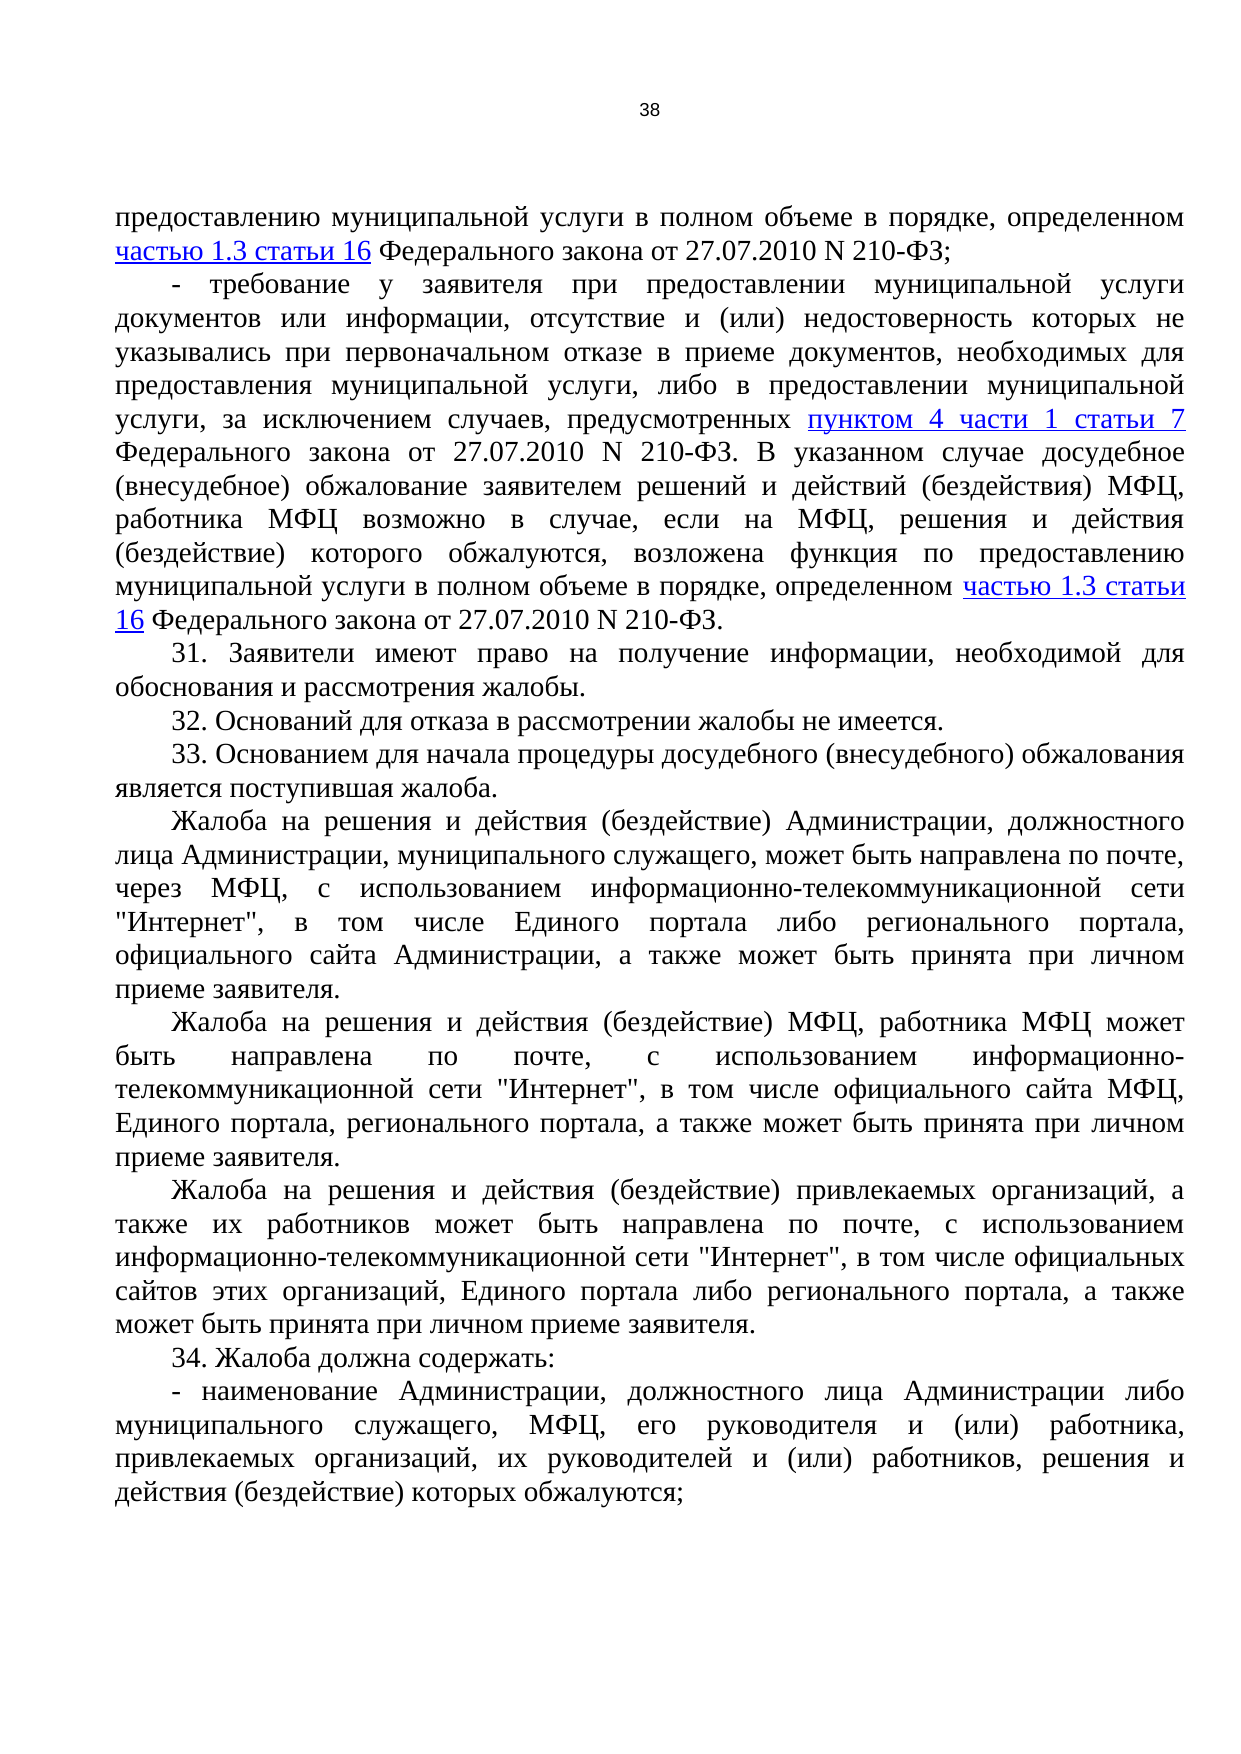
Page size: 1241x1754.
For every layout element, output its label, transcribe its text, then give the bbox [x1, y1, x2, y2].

text Жалоба на решения и действия (бездействие) привлекаемых организаций, а также их работников может быть направлена по почте, с использованием информационно-телекоммуникационной сети "Интернет", в том числе официальных сайтов этих организаций, Единого портала либо регионального портала, а также может быть принята при личном приеме заявителя. [115, 1172, 1186, 1340]
text 31. Заявители имеют право на получение информации, необходимой для обоснования и рассмотрения жалобы. [115, 636, 1186, 703]
text - требование у заявителя при предоставлении муниципальной услуги документов или информации, отсутствие и (или) недостоверность которых не указывались при первоначальном отказе в приеме документов, необходимых для предоставления муниципальной услуги, либо в предоставлении муниципальной услуги, за исключением случаев, предусмотренных пунктом 4 части 1 статьи 7 Федерального закона от 27.07.2010 N 210-ФЗ. В указанном случае досудебное (внесудебное) обжалование заявителем решений и действий (бездействия) МФЦ, работника МФЦ возможно в случае, если на МФЦ, решения и действия (бездействие) которого обжалуются, возложена функция по предоставлению муниципальной услуги в полном объеме в порядке, определенном частью 1.3 статьи 16 Федерального закона от 27.07.2010 N 210-ФЗ. [115, 267, 1186, 636]
text 34. Жалоба должна содержать: [115, 1340, 1186, 1373]
text Жалоба на решения и действия (бездействие) Администрации, должностного лица Администрации, муниципального служащего, может быть направлена по почте, через МФЦ, с использованием информационно-телекоммуникационной сети "Интернет", в том числе Единого портала либо регионального портала, официального сайта Администрации, а также может быть принята при личном приеме заявителя. [115, 803, 1186, 1004]
text - наименование Администрации, должностного лица Администрации либо муниципального служащего, МФЦ, его руководителя и (или) работника, привлекаемых организаций, их руководителей и (или) работников, решения и действия (бездействие) которых обжалуются; [115, 1373, 1186, 1508]
text 32. Оснований для отказа в рассмотрении жалобы не имеется. [115, 703, 1186, 736]
text 33. Основанием для начала процедуры досудебного (внесудебного) обжалования является поступившая жалоба. [115, 736, 1186, 803]
text Жалоба на решения и действия (бездействие) МФЦ, работника МФЦ может быть направлена по почте, с использованием информационно-телекоммуникационной сети "Интернет", в том числе официального сайта МФЦ, Единого портала, регионального портала, а также может быть принята при личном приеме заявителя. [115, 1004, 1186, 1172]
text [115, 199, 1186, 267]
